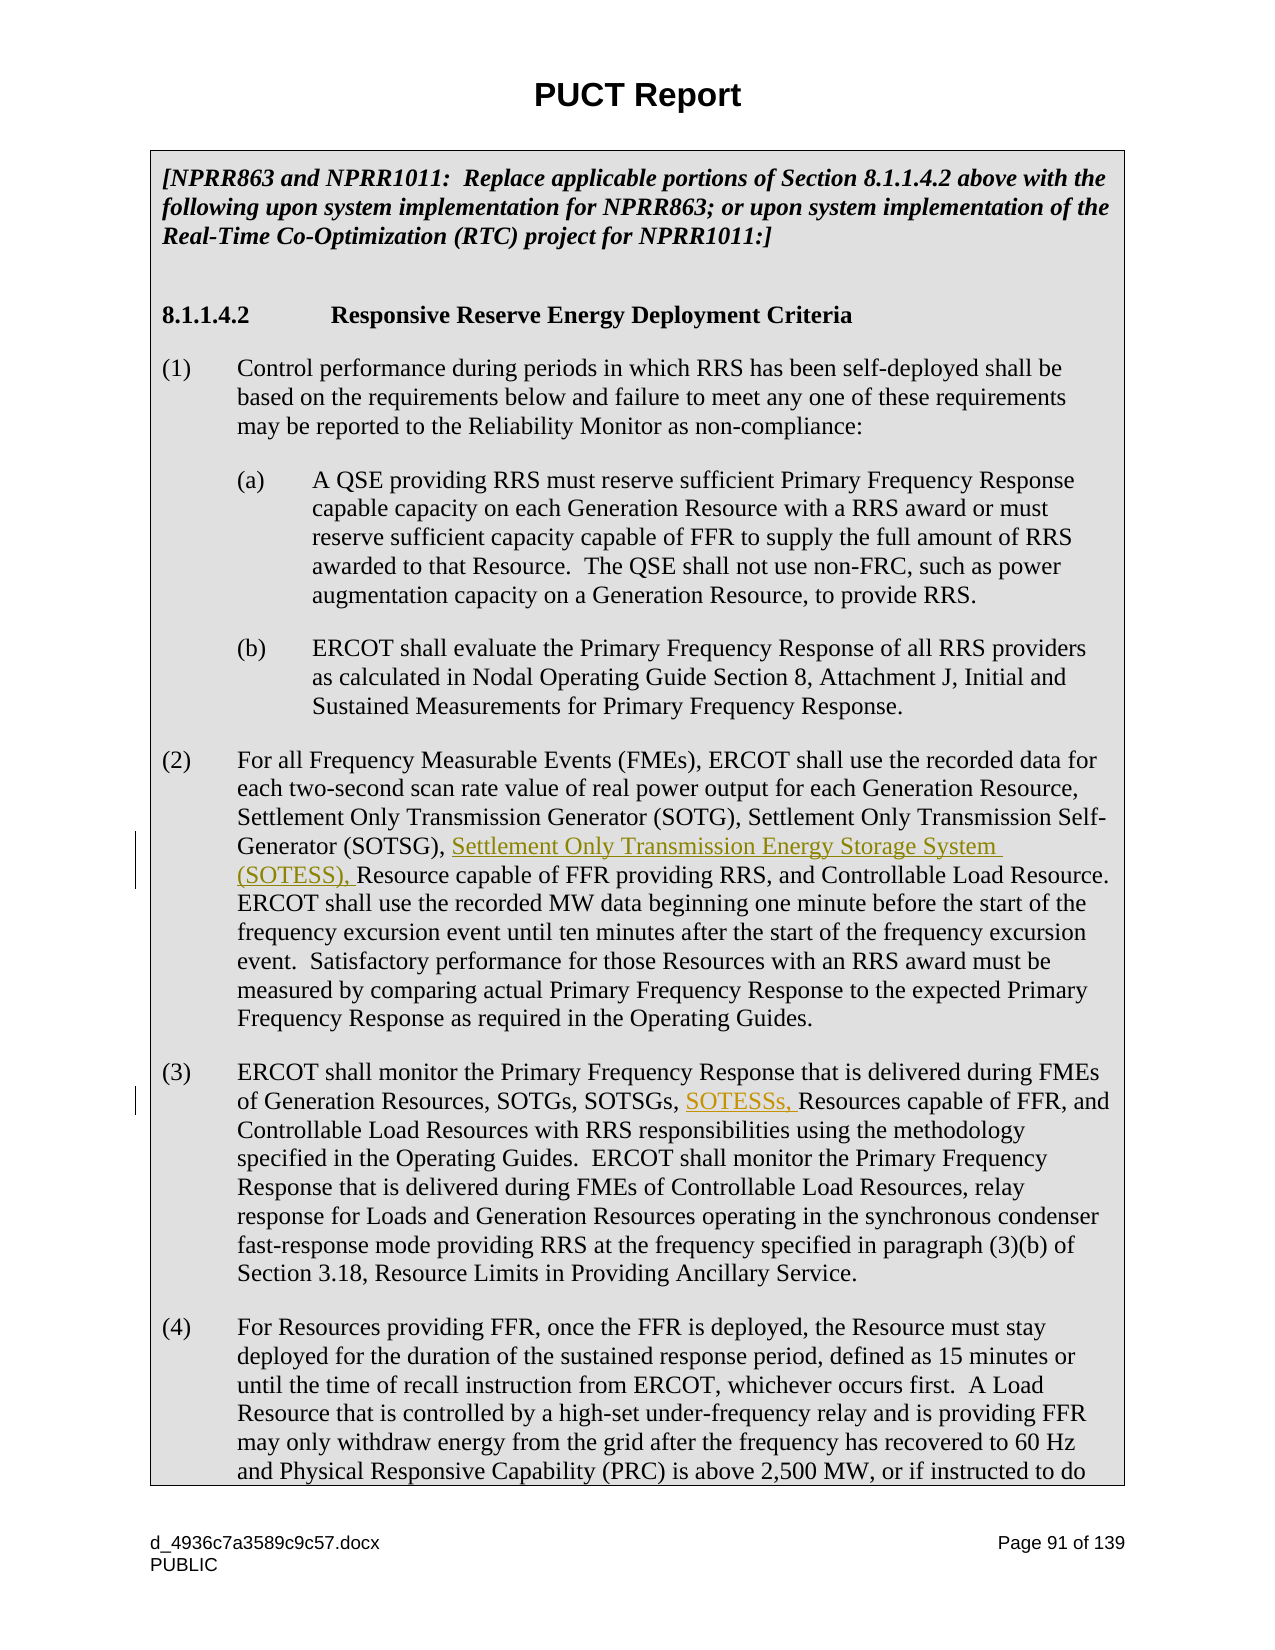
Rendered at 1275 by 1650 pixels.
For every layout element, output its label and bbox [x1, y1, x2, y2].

table_header [151, 151, 1124, 1485]
